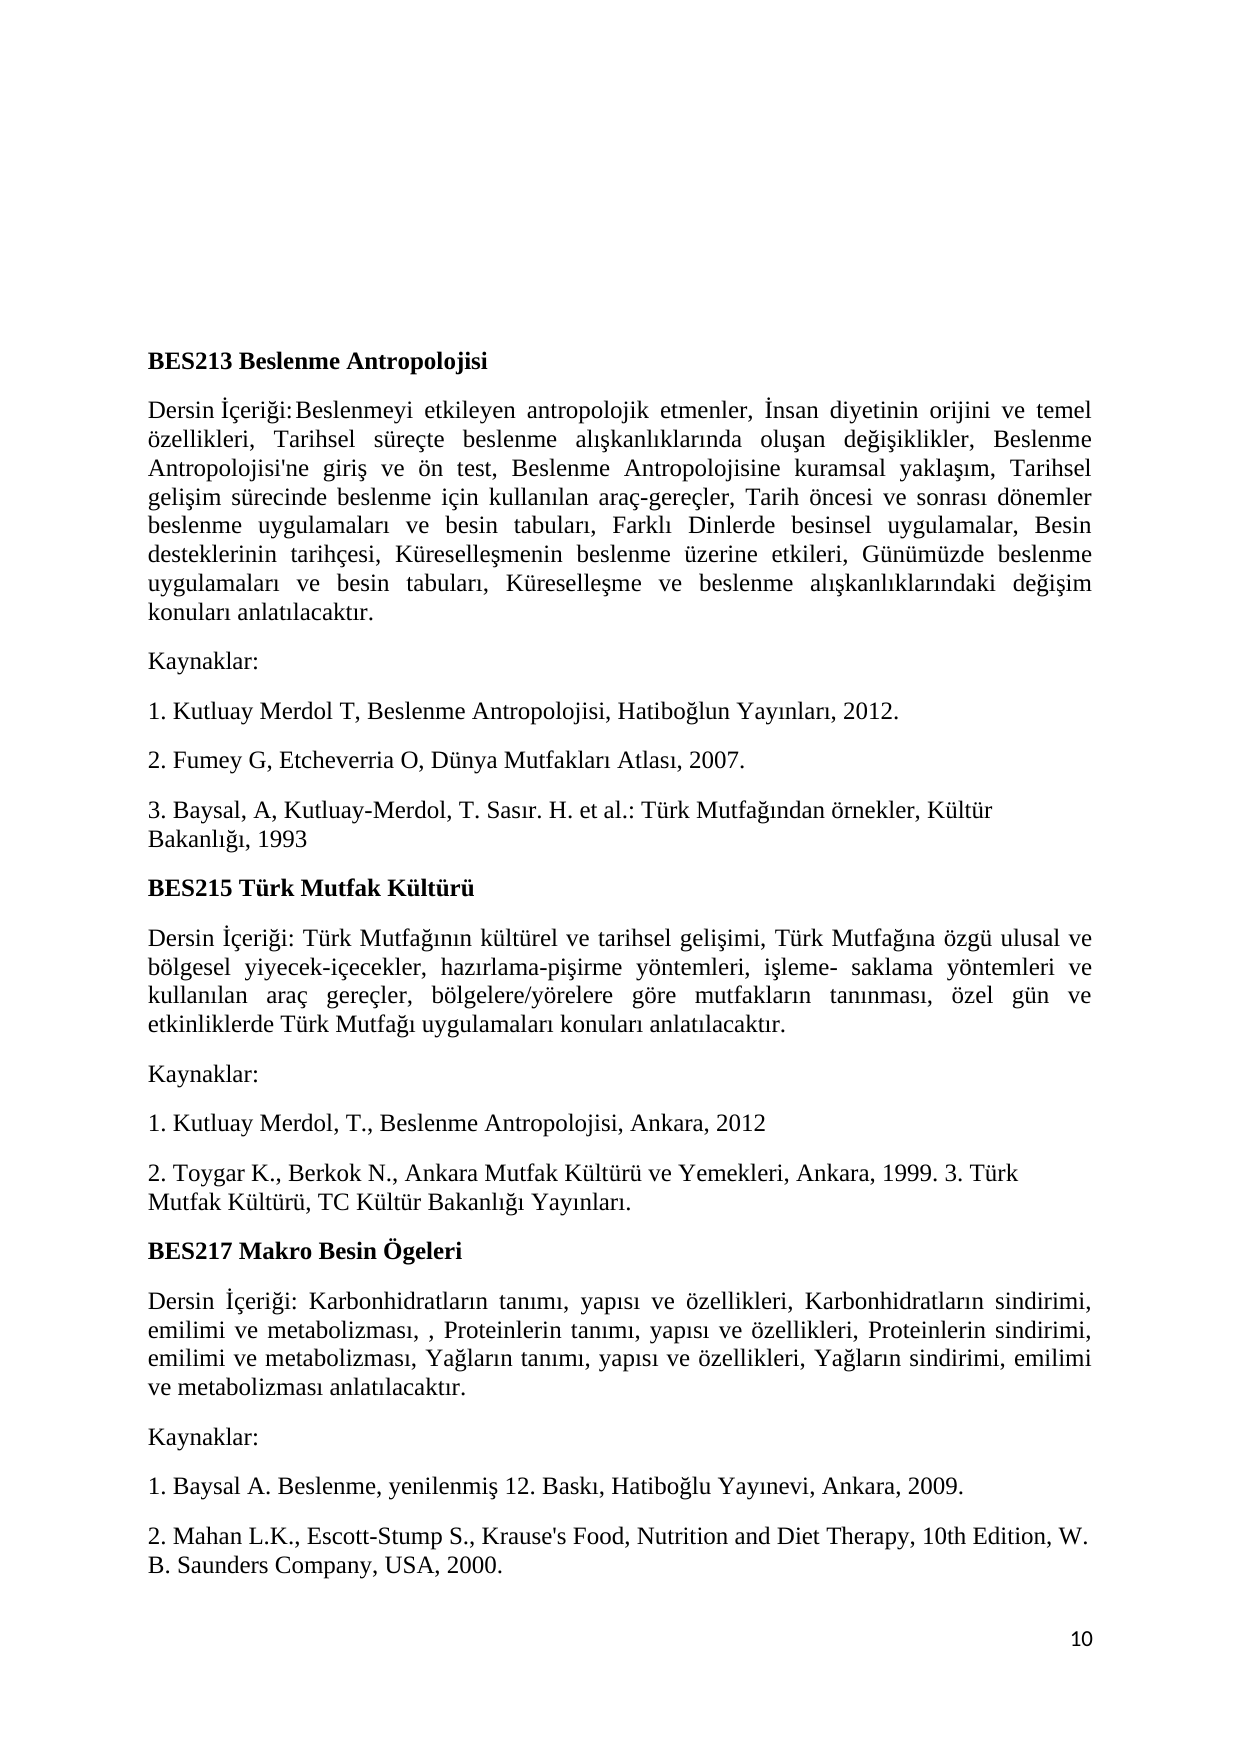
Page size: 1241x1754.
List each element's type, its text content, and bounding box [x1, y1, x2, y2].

text Kaynaklar: [148, 1059, 1093, 1088]
text Dersin İçeriği: Karbonhidratların tanımı, yapısı ve özellikleri, Karbonhidratların sindirimi, emilimi ve metabolizması, , Proteinlerin tanımı, yapısı ve özellikleri, Proteinlerin sindirimi, emilimi ve metabolizması, Yağların tanımı, yapısı ve özellikleri, Yağların sindirimi, emilimi ve metabolizması anlatılacaktır. [148, 1286, 1093, 1401]
text Dersin İçeriği: Türk Mutfağının kültürel ve tarihsel gelişimi, Türk Mutfağına özgü ulusal ve bölgesel yiyecek-içecekler, hazırlama-pişirme yöntemleri, işleme- saklama yöntemleri ve kullanılan araç gereçler, bölgelere/yörelere göre mutfakların tanınması, özel gün ve etkinliklerde Türk Mutfağı uygulamaları konuları anlatılacaktır. [148, 923, 1093, 1038]
text BES217 Makro Besin Ögeleri [148, 1236, 1093, 1265]
text 1. Baysal A. Beslenme, yenilenmiş 12. Baskı, Hatiboğlu Yayınevi, Ankara, 2009. [148, 1471, 1093, 1500]
text BES215 Türk Mutfak Kültürü [148, 873, 1093, 902]
text Kaynaklar: [148, 646, 1093, 675]
text 2. Toygar K., Berkok N., Ankara Mutfak Kültürü ve Yemekleri, Ankara, 1999. 3. Türk Mutfak Kültürü, TC Kültür Bakanlığı Yayınları. [148, 1158, 1093, 1216]
text 2. Mahan L.K., Escott-Stump S., Krause's Food, Nutrition and Diet Therapy, 10th Edition, W. B. Saunders Company, USA, 2000. [148, 1521, 1093, 1578]
text BES213 Beslenme Antropolojisi [148, 346, 1093, 375]
text 1. Kutluay Merdol T, Beslenme Antropolojisi, Hatiboğlun Yayınları, 2012. [148, 696, 1093, 725]
text 1. Kutluay Merdol, T., Beslenme Antropolojisi, Ankara, 2012 [148, 1108, 1093, 1137]
text Dersin İçeriği: Beslenmeyi etkileyen antropolojik etmenler, İnsan diyetinin orijini ve temel özellikleri, Tarihsel süreçte beslenme alışkanlıklarında oluşan değişiklikler, Beslenme Antropolojisi'ne giriş ve ön test, Beslenme Antropolojisine kuramsal yaklaşım, Tarihsel gelişim sürecinde beslenme için kullanılan araç-gereçler, Tarih öncesi ve sonrası dönemler beslenme uygulamaları ve besin tabuları, Farklı Dinlerde besinsel uygulamalar, Besin desteklerinin tarihçesi, Küreselleşmenin beslenme üzerine etkileri, Günümüzde beslenme uygulamaları ve besin tabuları, Küreselleşme ve beslenme alışkanlıklarındaki değişim konuları anlatılacaktır. [148, 396, 1093, 626]
text 3. Baysal, A, Kutluay-Merdol, T. Sasır. H. et al.: Türk Mutfağından örnekler, Kültür Bakanlığı, 1993 [148, 795, 1093, 853]
text 2. Fumey G, Etcheverria O, Dünya Mutfakları Atlası, 2007. [148, 746, 1093, 774]
text Kaynaklar: [148, 1422, 1093, 1451]
